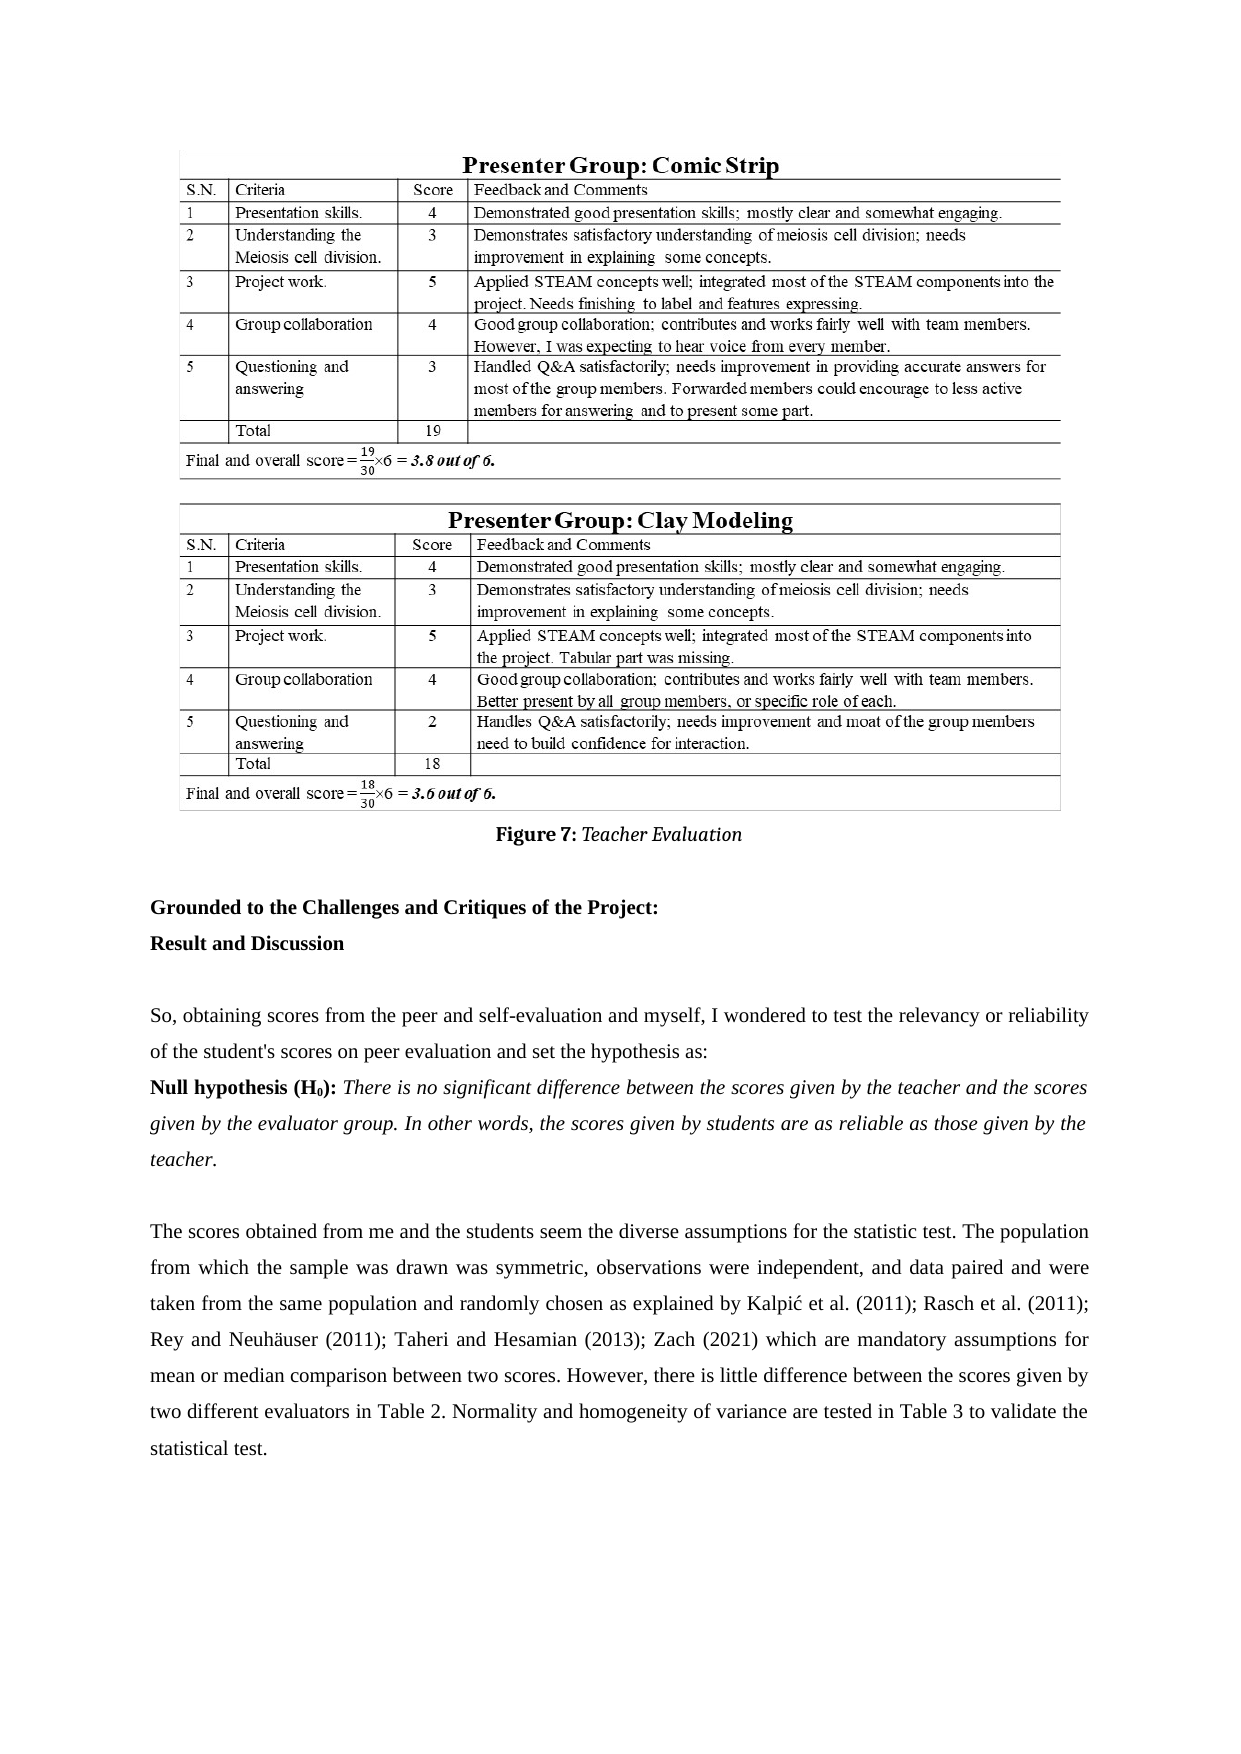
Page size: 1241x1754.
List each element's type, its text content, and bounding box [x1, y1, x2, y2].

picture [179, 150, 1061, 811]
text Null hypothesis (H0): There is no significant difference between the scores given by the teacher and the scores given by the evaluator group. In other words, the scores given by students are as reliable as those given by the teacher. [150, 1075, 1090, 1171]
text The scores obtained from me and the students seem the diverse assumptions for the statistic test. The population from which the sample was drawn was symmetric, observations were independent, and data paired and were taken from the same population and randomly chosen as explained by Kalpić et al. (2011); Rasch et al. (2011); Rey and Neuhäuser (2011); Taheri and Hesamian (2013); Zach (2021) which are mandatory assumptions for mean or median comparison between two scores. However, there is little difference between the scores given by two different evaluators in Table 2. Normality and homogeneity of variance are tested in Table 3 to validate the statistical test. [150, 1219, 1090, 1459]
text So, obtaining scores from the peer and self-evaluation and myself, I wondered to test the relevancy or reliability of the student's scores on peer evaluation and set the hypothesis as: [150, 1003, 1090, 1063]
subtitle Result and Discussion [150, 931, 1090, 955]
table_cell [150, 150, 1090, 859]
subtitle Grounded to the Challenges and Critiques of the Project: [150, 895, 1090, 919]
